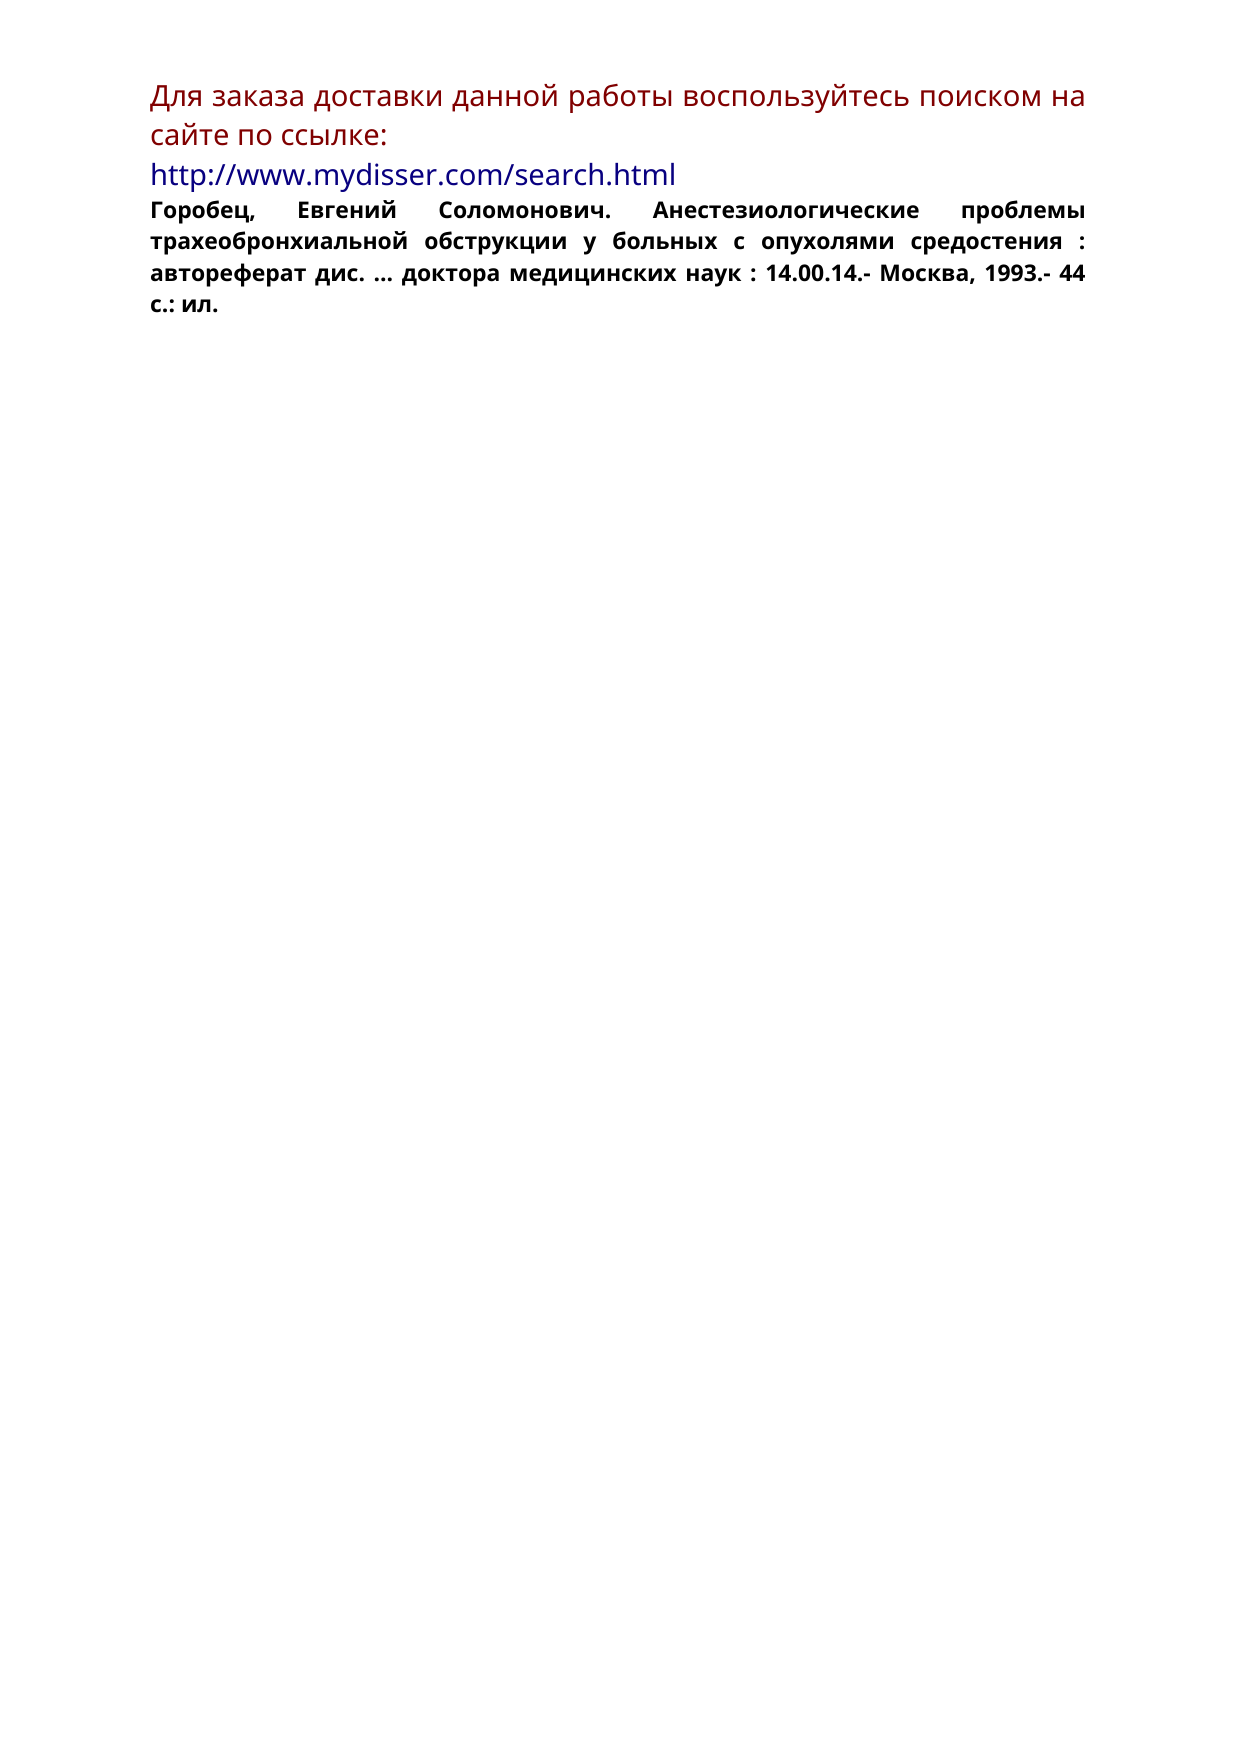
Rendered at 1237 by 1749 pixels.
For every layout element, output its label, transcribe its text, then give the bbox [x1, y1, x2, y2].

text Горобец, Евгений Соломонович. Анестезиологические проблемы трахеобронхиальной обструкции у больных с опухолями средостения : автореферат дис. ... доктора медицинских наук : 14.00.14.- Москва, 1993.- 44 с.: ил. [150, 194, 1086, 319]
